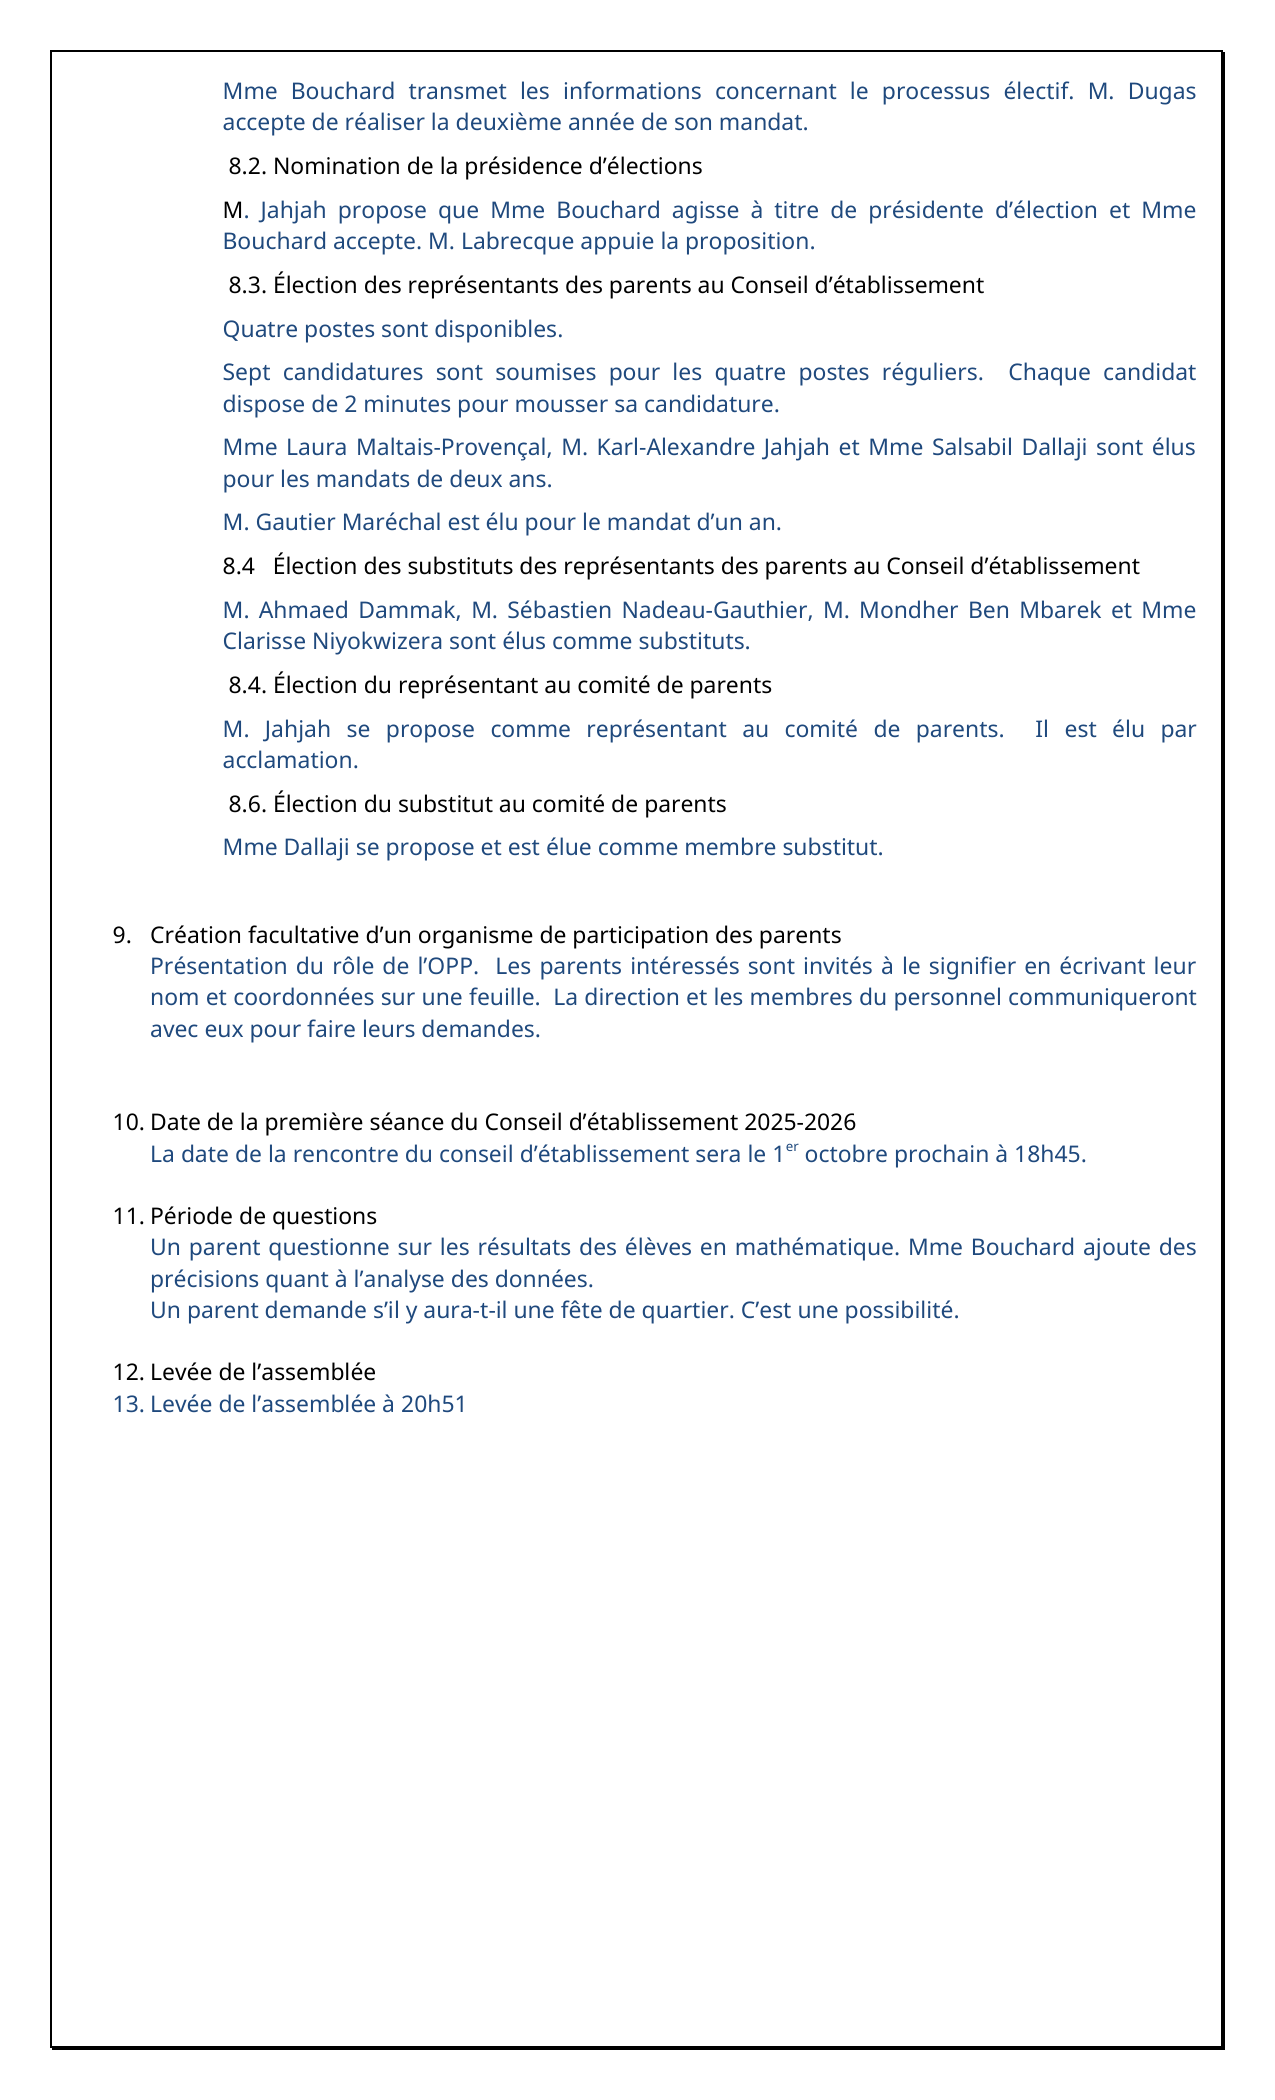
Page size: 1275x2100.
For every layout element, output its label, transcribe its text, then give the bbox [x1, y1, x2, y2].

list Levée de l’assemblée [112, 1356, 1198, 1387]
text M. Jahjah propose que Mme Bouchard agisse à titre de présidente d’élection et Mme Bouchard accepte. M. Labrecque appuie la proposition. [222, 194, 1198, 256]
list Un parent demande s’il y aura-t-il une fête de quartier. C’est une possibilité. [150, 1294, 1198, 1325]
text M. Ahmaed Dammak, M. Sébastien Nadeau-Gauthier, M. Mondher Ben Mbarek et Mme Clarisse Niyokwizera sont élus comme substituts. [222, 594, 1198, 656]
text 8.6. Élection du substitut au comité de parents [222, 787, 1198, 819]
text M. Gautier Maréchal est élu pour le mandat d’un an. [222, 506, 1198, 537]
list Période de questions [112, 1200, 1198, 1231]
text Mme Dallaji se propose et est élue comme membre substitut. [222, 831, 1198, 862]
list Présentation du rôle de l’OPP. Les parents intéressés sont invités à le signifier en écrivant leur nom et coordonnées sur une feuille. La direction et les membres du personnel communiqueront avec eux pour faire leurs demandes. [150, 950, 1198, 1044]
text 8.2. Nomination de la présidence d’élections [222, 150, 1198, 181]
list La date de la rencontre du conseil d’établissement sera le 1er octobre prochain à 18h45. [150, 1137, 1198, 1169]
text 8.4 Élection des substituts des représentants des parents au Conseil d’établissement [222, 550, 1198, 581]
text Sept candidatures sont soumises pour les quatre postes réguliers. Chaque candidat dispose de 2 minutes pour mousser sa candidature. [222, 356, 1198, 419]
list Date de la première séance du Conseil d’établissement 2025-2026 [112, 1106, 1198, 1137]
text 8.3. Élection des représentants des parents au Conseil d’établissement [222, 269, 1198, 300]
text 8.4. Élection du représentant au comité de parents [222, 669, 1198, 700]
list Levée de l’assemblée à 20h51 [112, 1387, 1198, 1419]
list Un parent questionne sur les résultats des élèves en mathématique. Mme Bouchard ajoute des précisions quant à l’analyse des données. [150, 1231, 1198, 1294]
list Création facultative d’un organisme de participation des parents [112, 919, 1198, 950]
text Mme Bouchard transmet les informations concernant le processus électif. M. Dugas accepte de réaliser la deuxième année de son mandat. [222, 75, 1198, 137]
text Quatre postes sont disponibles. [222, 312, 1198, 344]
text Mme Laura Maltais-Provençal, M. Karl-Alexandre Jahjah et Mme Salsabil Dallaji sont élus pour les mandats de deux ans. [222, 431, 1198, 494]
text M. Jahjah se propose comme représentant au comité de parents. Il est élu par acclamation. [222, 712, 1198, 775]
